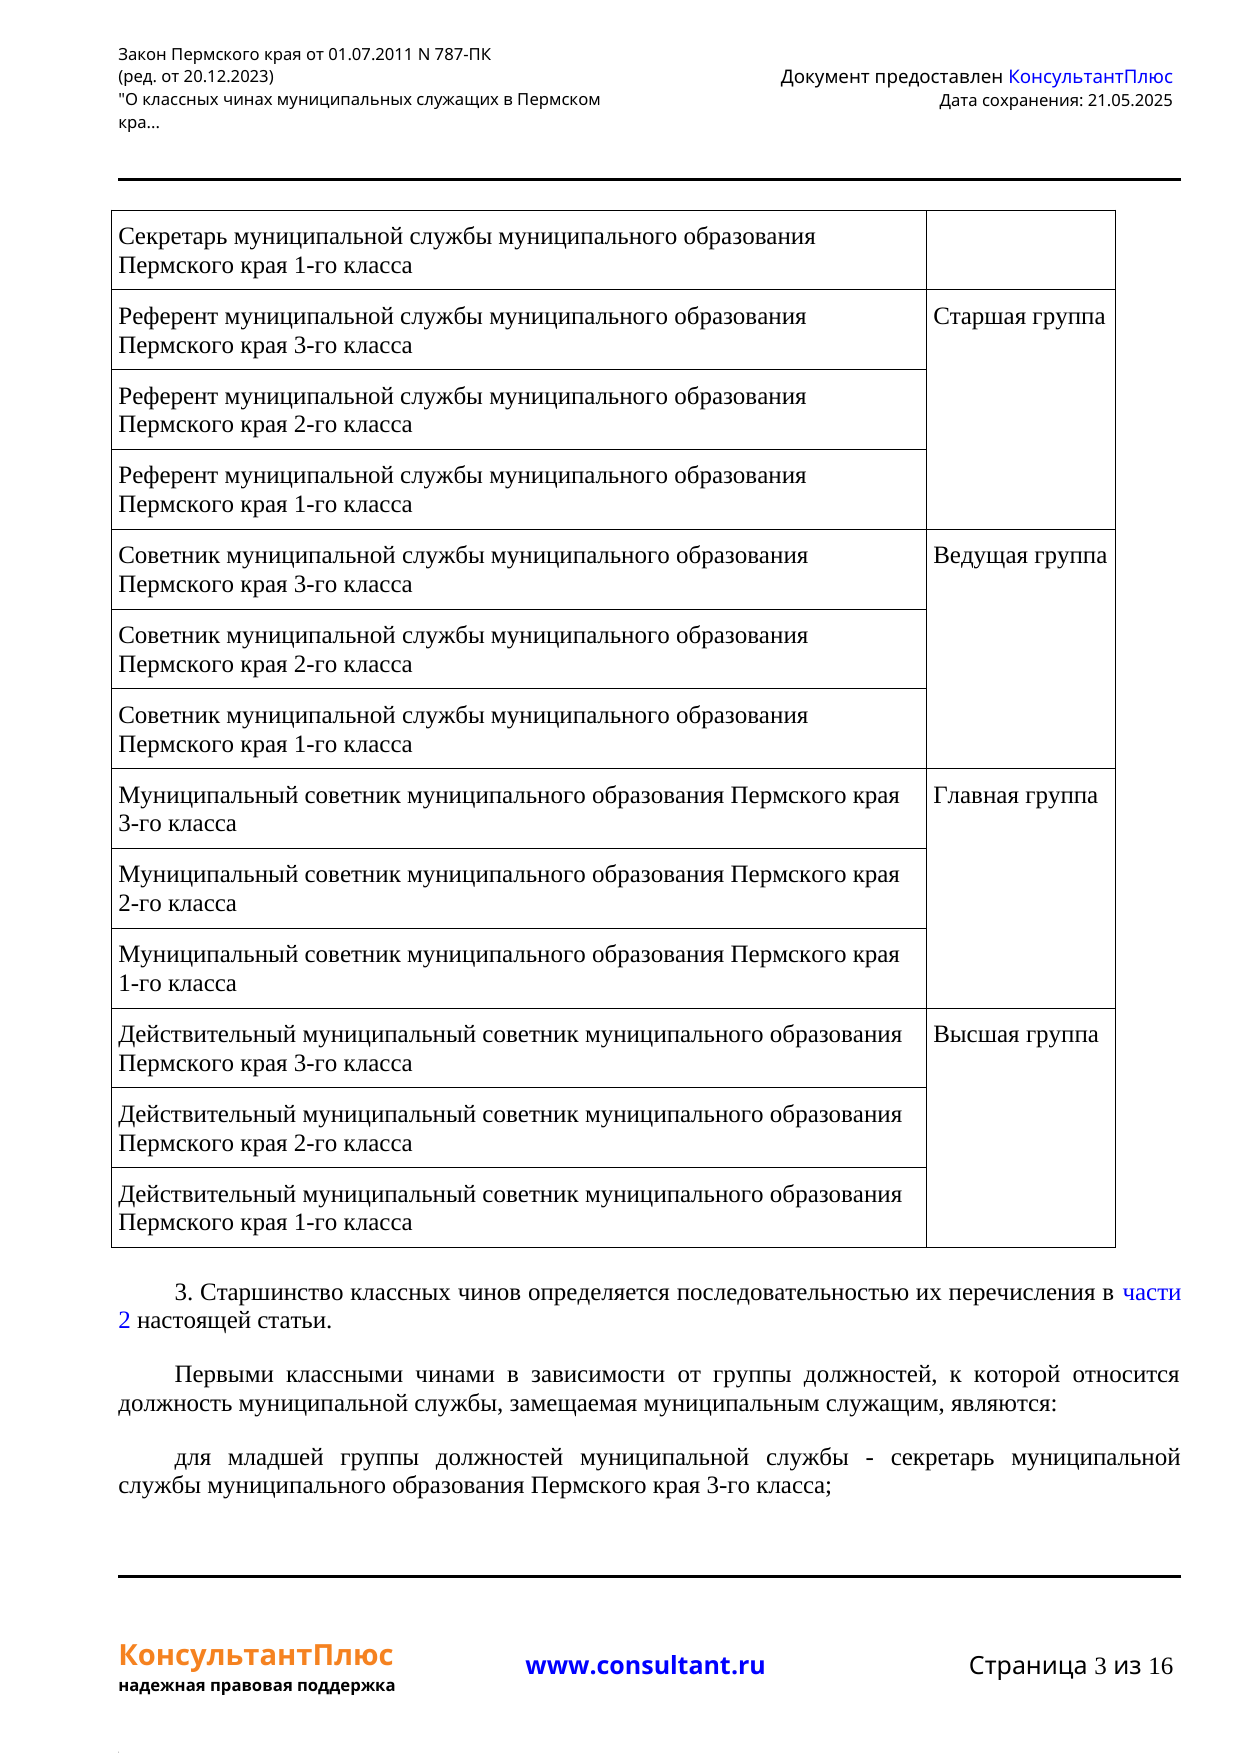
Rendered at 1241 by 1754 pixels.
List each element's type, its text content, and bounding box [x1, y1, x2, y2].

table_cell Муниципальный советник муниципального образования Пермского края 1-го класса [112, 929, 926, 1007]
text Первыми классными чинами в зависимости от группы должностей, к которой относится должность муниципальной службы, замещаемая муниципальным служащим, являются: [118, 1359, 1181, 1417]
table_cell Референт муниципальной службы муниципального образования Пермского края 1-го класса [112, 450, 926, 529]
table_cell Действительный муниципальный советник муниципального образования Пермского края 2-го класса [112, 1088, 926, 1167]
table_cell Муниципальный советник муниципального образования Пермского края 2-го класса [112, 849, 926, 928]
table_cell Действительный муниципальный советник муниципального образования Пермского края 1-го класса [112, 1168, 926, 1247]
table_cell Ведущая группа [927, 530, 1115, 768]
table_cell Секретарь муниципальной службы муниципального образования Пермского края 1-го класса [112, 211, 926, 289]
table_cell Референт муниципальной службы муниципального образования Пермского края 3-го класса [112, 290, 926, 369]
table_cell Референт муниципальной службы муниципального образования Пермского края 2-го класса [112, 370, 926, 449]
table_cell Советник муниципальной службы муниципального образования Пермского края 1-го класса [112, 689, 926, 768]
text 3. Старшинство классных чинов определяется последовательностью их перечисления в части 2 настоящей статьи. [118, 1277, 1181, 1334]
table_cell Действительный муниципальный советник муниципального образования Пермского края 3-го класса [112, 1009, 926, 1087]
table_cell Старшая группа [927, 290, 1115, 529]
table_cell Главная группа [927, 769, 1115, 1007]
table_cell Муниципальный советник муниципального образования Пермского края 3-го класса [112, 769, 926, 848]
text для младшей группы должностей муниципальной службы - секретарь муниципальной службы муниципального образования Пермского края 3-го класса; [118, 1442, 1181, 1499]
table_cell Советник муниципальной службы муниципального образования Пермского края 2-го класса [112, 610, 926, 688]
table_cell Советник муниципальной службы муниципального образования Пермского края 3-го класса [112, 530, 926, 608]
table_cell Высшая группа [927, 1009, 1115, 1247]
